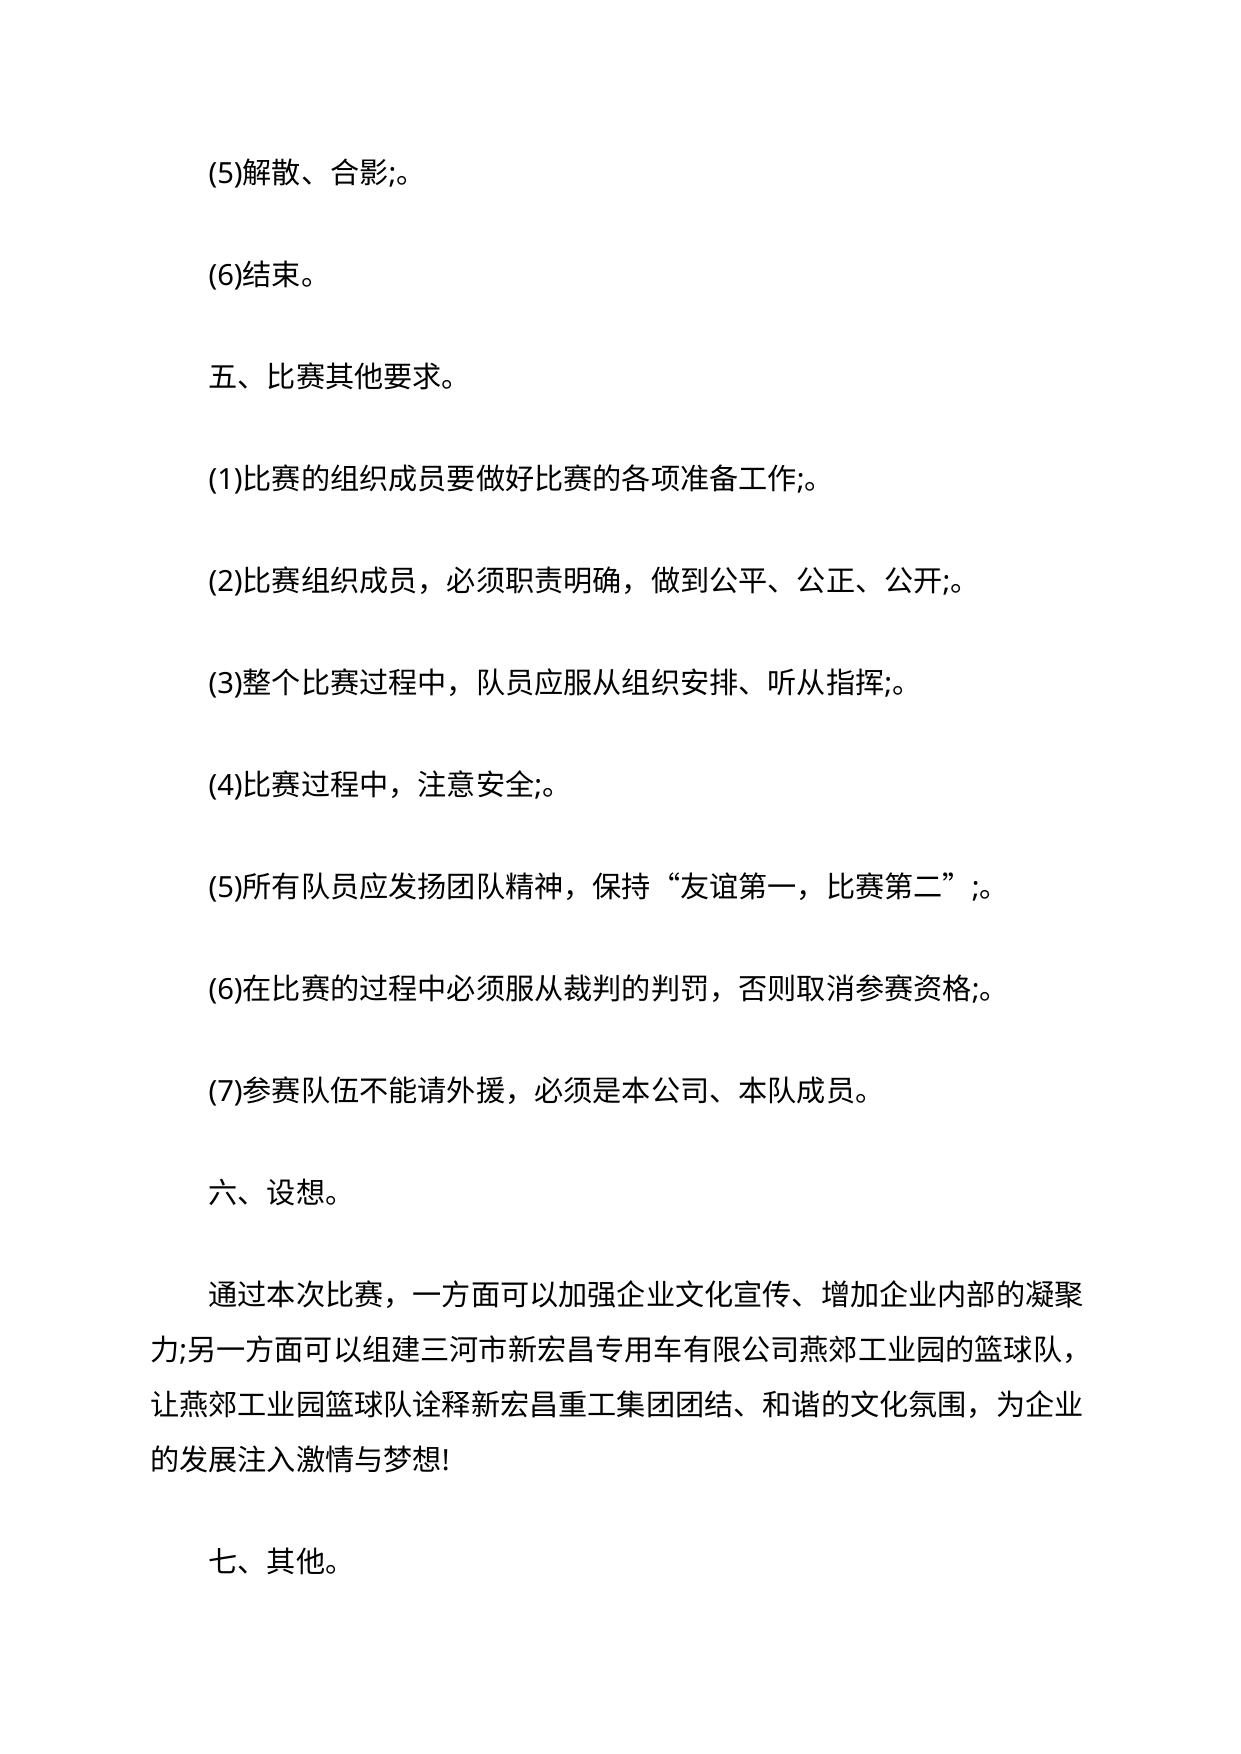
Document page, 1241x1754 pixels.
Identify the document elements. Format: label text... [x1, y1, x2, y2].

text 通过本次比赛，一方面可以加强企业文化宣传、增加企业内部的凝聚力;另一方面可以组建三河市新宏昌专用车有限公司燕郊工业园的篮球队，让燕郊工业园篮球队诠释新宏昌重工集团团结、和谐的文化氛围，为企业的发展注入激情与梦想! [150, 1271, 1090, 1478]
text (5)所有队员应发扬团队精神，保持“友谊第一，比赛第二”;。 [150, 864, 1090, 906]
text (6)结束。 [150, 252, 1090, 294]
text 七、其他。 [150, 1538, 1090, 1580]
text 六、设想。 [150, 1169, 1090, 1212]
text (2)比赛组织成员，必须职责明确，做到公平、公正、公开;。 [150, 558, 1090, 600]
text (5)解散、合影;。 [150, 150, 1090, 192]
text (4)比赛过程中，注意安全;。 [150, 762, 1090, 804]
text (6)在比赛的过程中必须服从裁判的判罚，否则取消参赛资格;。 [150, 966, 1090, 1008]
text (7)参赛队伍不能请外援，必须是本公司、本队成员。 [150, 1068, 1090, 1110]
text 五、比赛其他要求。 [150, 354, 1090, 396]
text (1)比赛的组织成员要做好比赛的各项准备工作;。 [150, 456, 1090, 498]
text (3)整个比赛过程中，队员应服从组织安排、听从指挥;。 [150, 660, 1090, 702]
